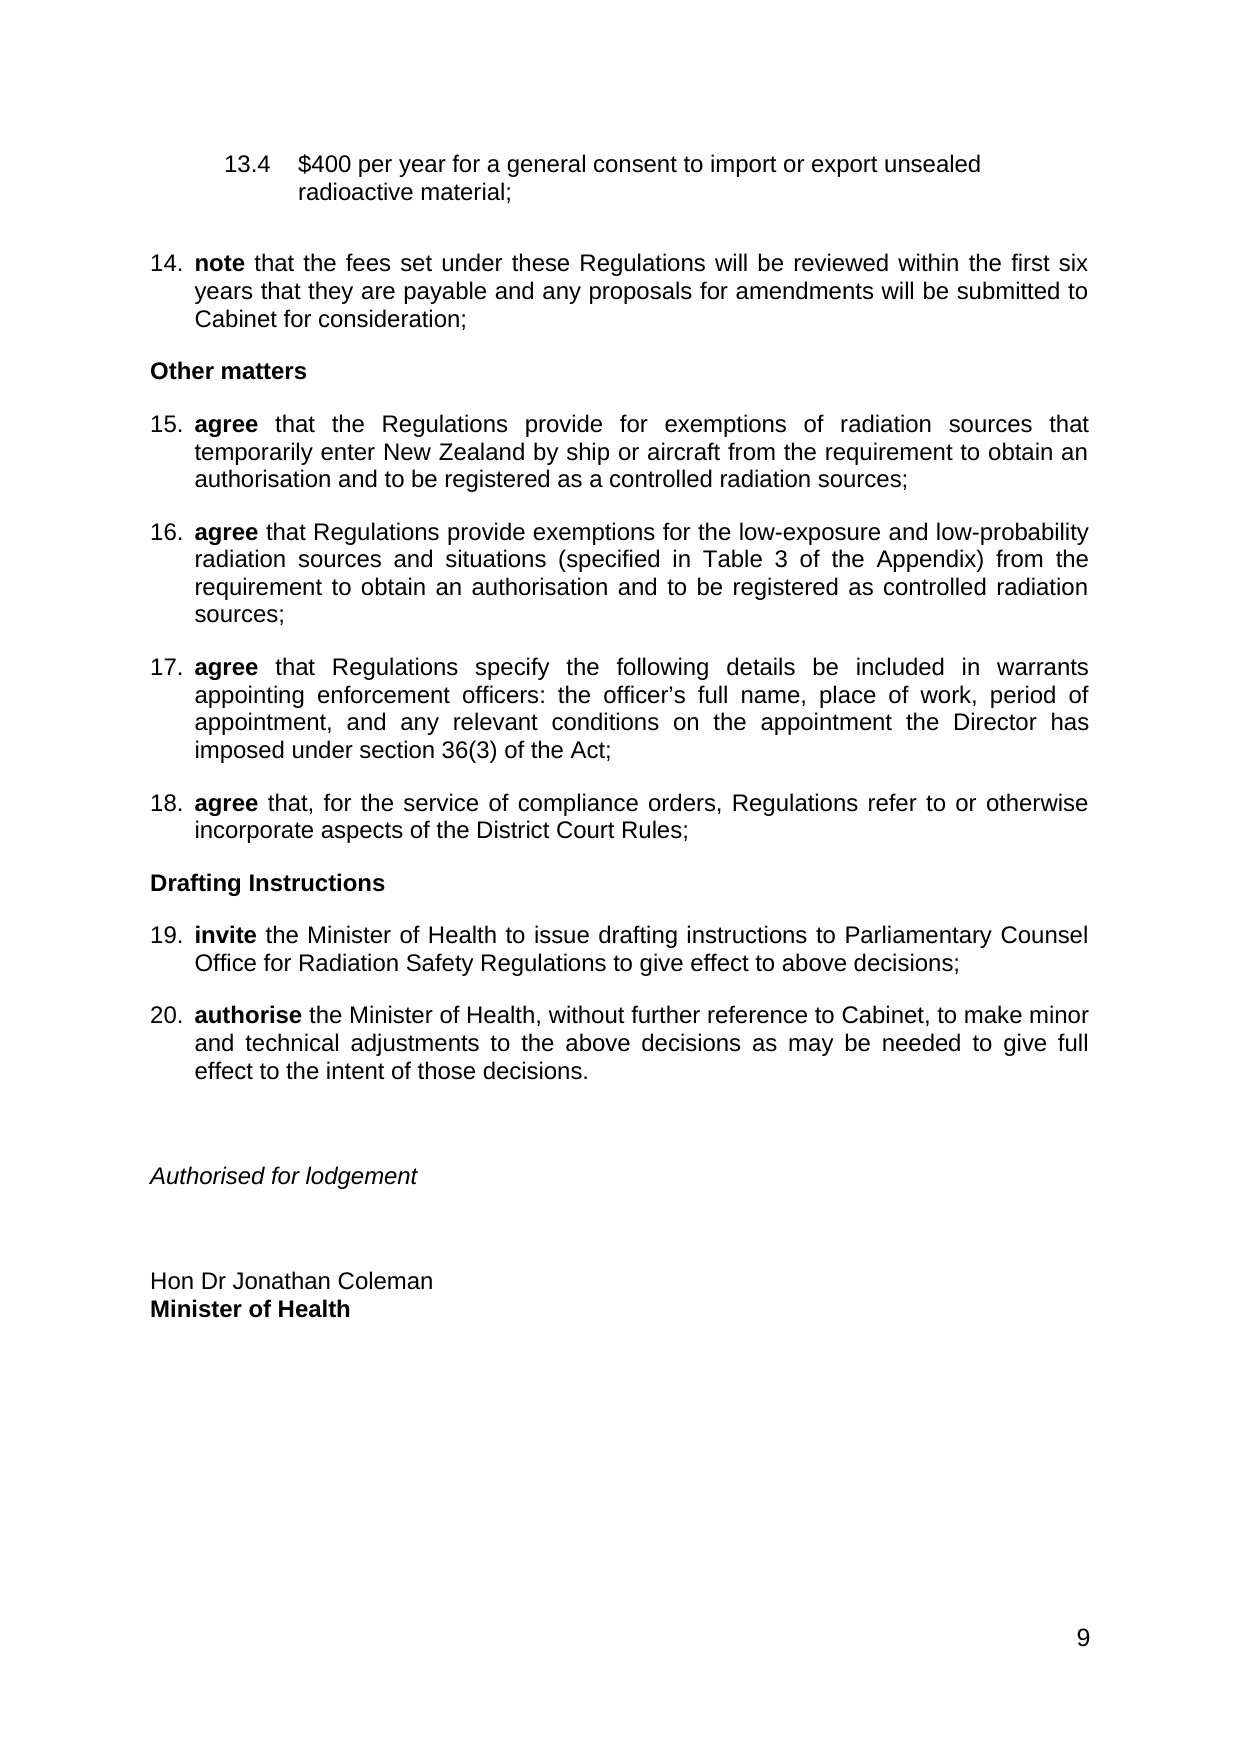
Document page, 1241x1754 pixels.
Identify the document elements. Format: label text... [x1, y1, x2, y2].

list note that the fees set under these Regulations will be reviewed within the first six years that they are payable and any proposals for amendments will be submitted to Cabinet for consideration; [150, 249, 1090, 332]
list agree that the Regulations provide for exemptions of radiation sources that temporarily enter New Zealand by ship or aircraft from the requirement to obtain an authorisation and to be registered as a controlled radiation sources; [150, 410, 1090, 493]
list agree that, for the service of compliance orders, Regulations refer to or otherwise incorporate aspects of the District Court Rules; [150, 788, 1090, 844]
list agree that Regulations provide exemptions for the low-exposure and low-probability radiation sources and situations (specified in Table 3 of the Appendix) from the requirement to obtain an authorisation and to be registered as controlled radiation sources; [150, 518, 1090, 628]
list Drafting Instructions [150, 869, 1090, 896]
list authorise the Minister of Health, without further reference to Cabinet, to make minor and technical adjustments to the above decisions as may be needed to give full effect to the intent of those decisions. [150, 1001, 1090, 1084]
list Hon Dr Jonathan Coleman [150, 1267, 1090, 1295]
list Other matters [150, 357, 1090, 385]
list 13.4 $400 per year for a general consent to import or export unsealed radioactive material; [224, 150, 1090, 205]
list agree that Regulations specify the following details be included in warrants appointing enforcement officers: the officer’s full name, place of work, period of appointment, and any relevant conditions on the appointment the Director has imposed under section 36(3) of the Act; [150, 653, 1090, 763]
list Minister of Health [150, 1295, 1090, 1322]
list Authorised for lodgement [150, 1162, 1090, 1189]
list invite the Minister of Health to issue drafting instructions to Parliamentary Counsel Office for Radiation Safety Regulations to give effect to above decisions; [150, 921, 1090, 976]
